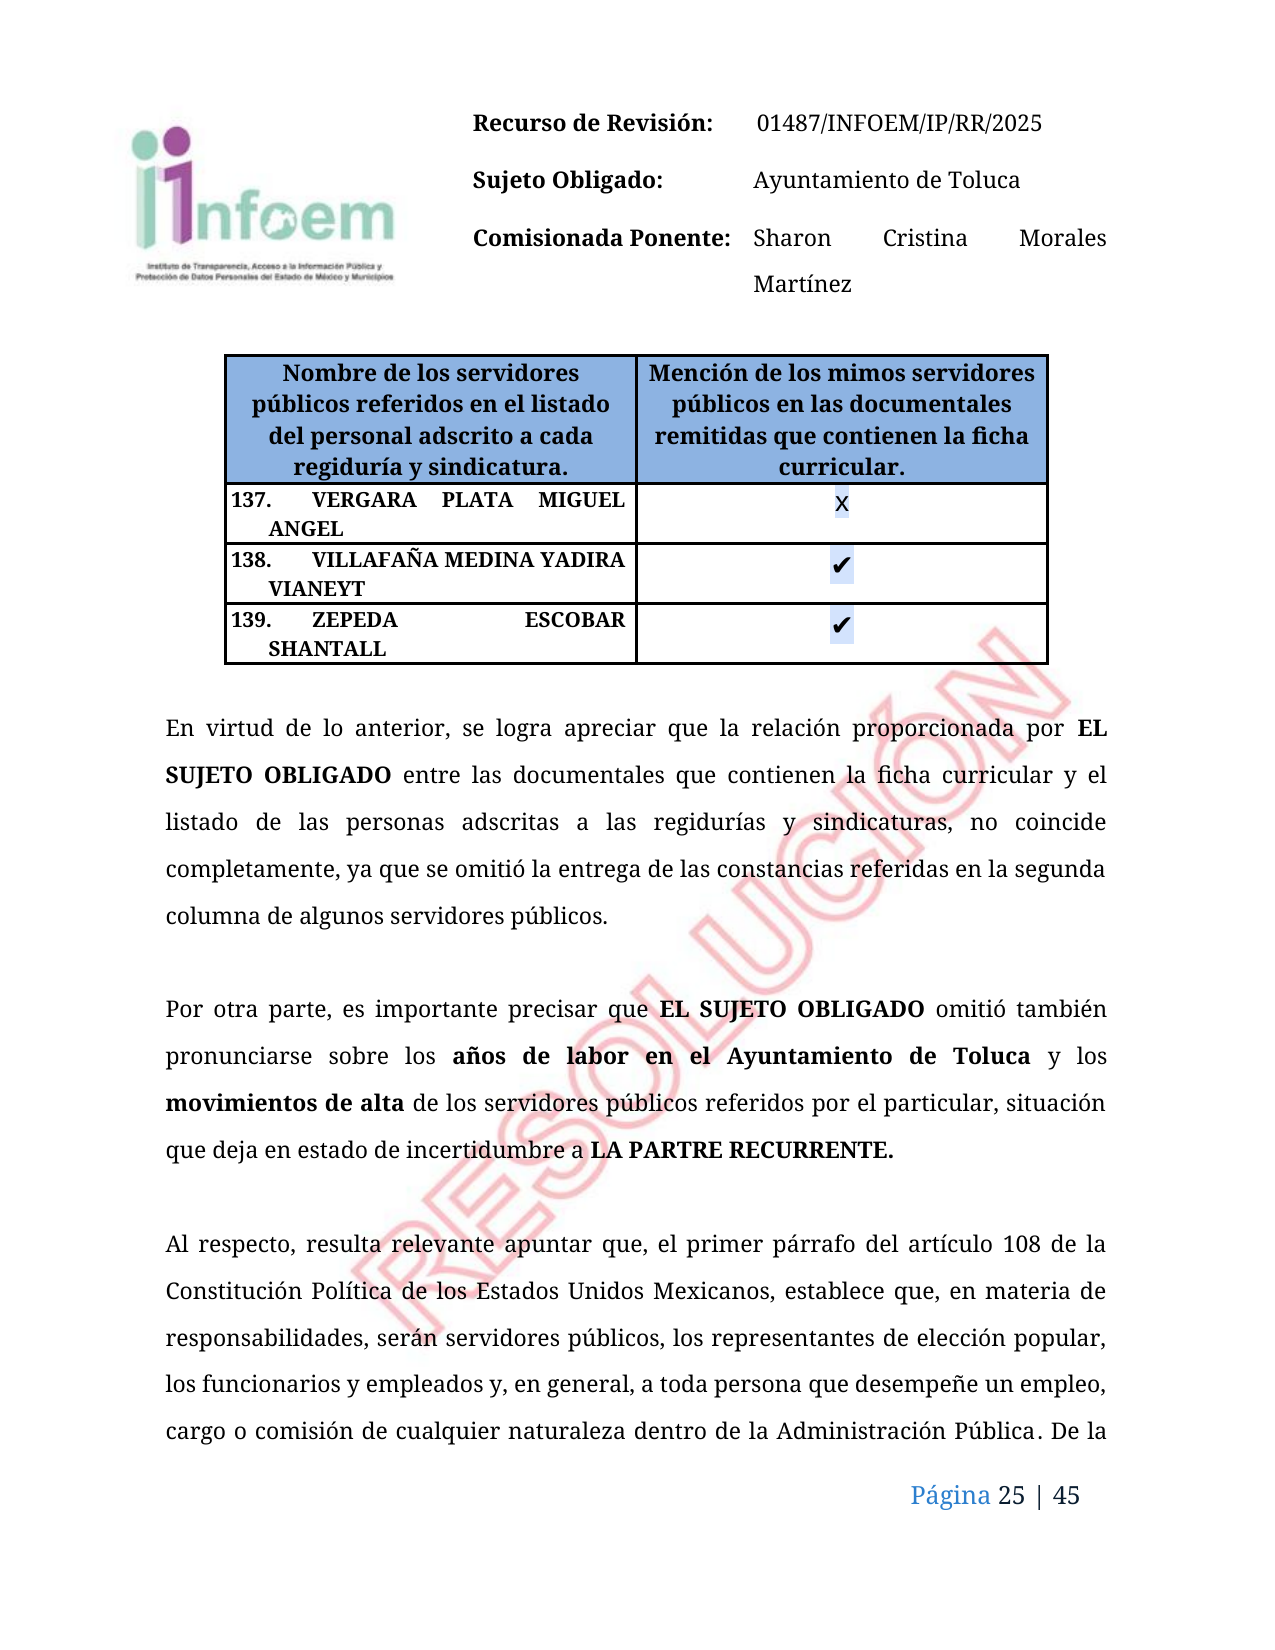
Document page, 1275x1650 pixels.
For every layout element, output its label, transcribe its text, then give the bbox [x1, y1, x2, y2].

picture [2, 61, 1275, 1650]
table_cell ✔ [638, 545, 1046, 602]
text En virtud de lo anterior, se logra apreciar que la relación proporcionada por EL SUJETO OBLIGADO entre las documentales que contienen la ficha curricular y el listado de las personas adscritas a las regidurías y sindicaturas, no coincide completamente, ya que se omitió la entrega de las constancias referidas en la segunda columna de algunos servidores públicos. [165, 712, 1107, 931]
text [165, 1228, 1107, 1447]
table_cell VERGARA PLATA MIGUEL ANGEL [227, 485, 635, 542]
table_cell x [638, 485, 1046, 542]
table_cell VILLAFAÑA MEDINA YADIRA VIANEYT [227, 545, 635, 602]
table_header Mención de los mimos servidores públicos en las documentales remitidas que contienen la ficha curricular. [638, 357, 1046, 482]
table_cell ZEPEDA ESCOBAR SHANTALL [227, 605, 635, 662]
table_header Nombre de los servidores públicos referidos en el listado del personal adscrito a cada regiduría y sindicatura. [227, 357, 635, 482]
table_cell ✔ [638, 605, 1046, 662]
text Por otra parte, es importante precisar que EL SUJETO OBLIGADO omitió también pronunciarse sobre los años de labor en el Ayuntamiento de Toluca y los movimientos de alta de los servidores públicos referidos por el particular, situación que deja en estado de incertidumbre a LA PARTRE RECURRENTE. [165, 993, 1107, 1165]
